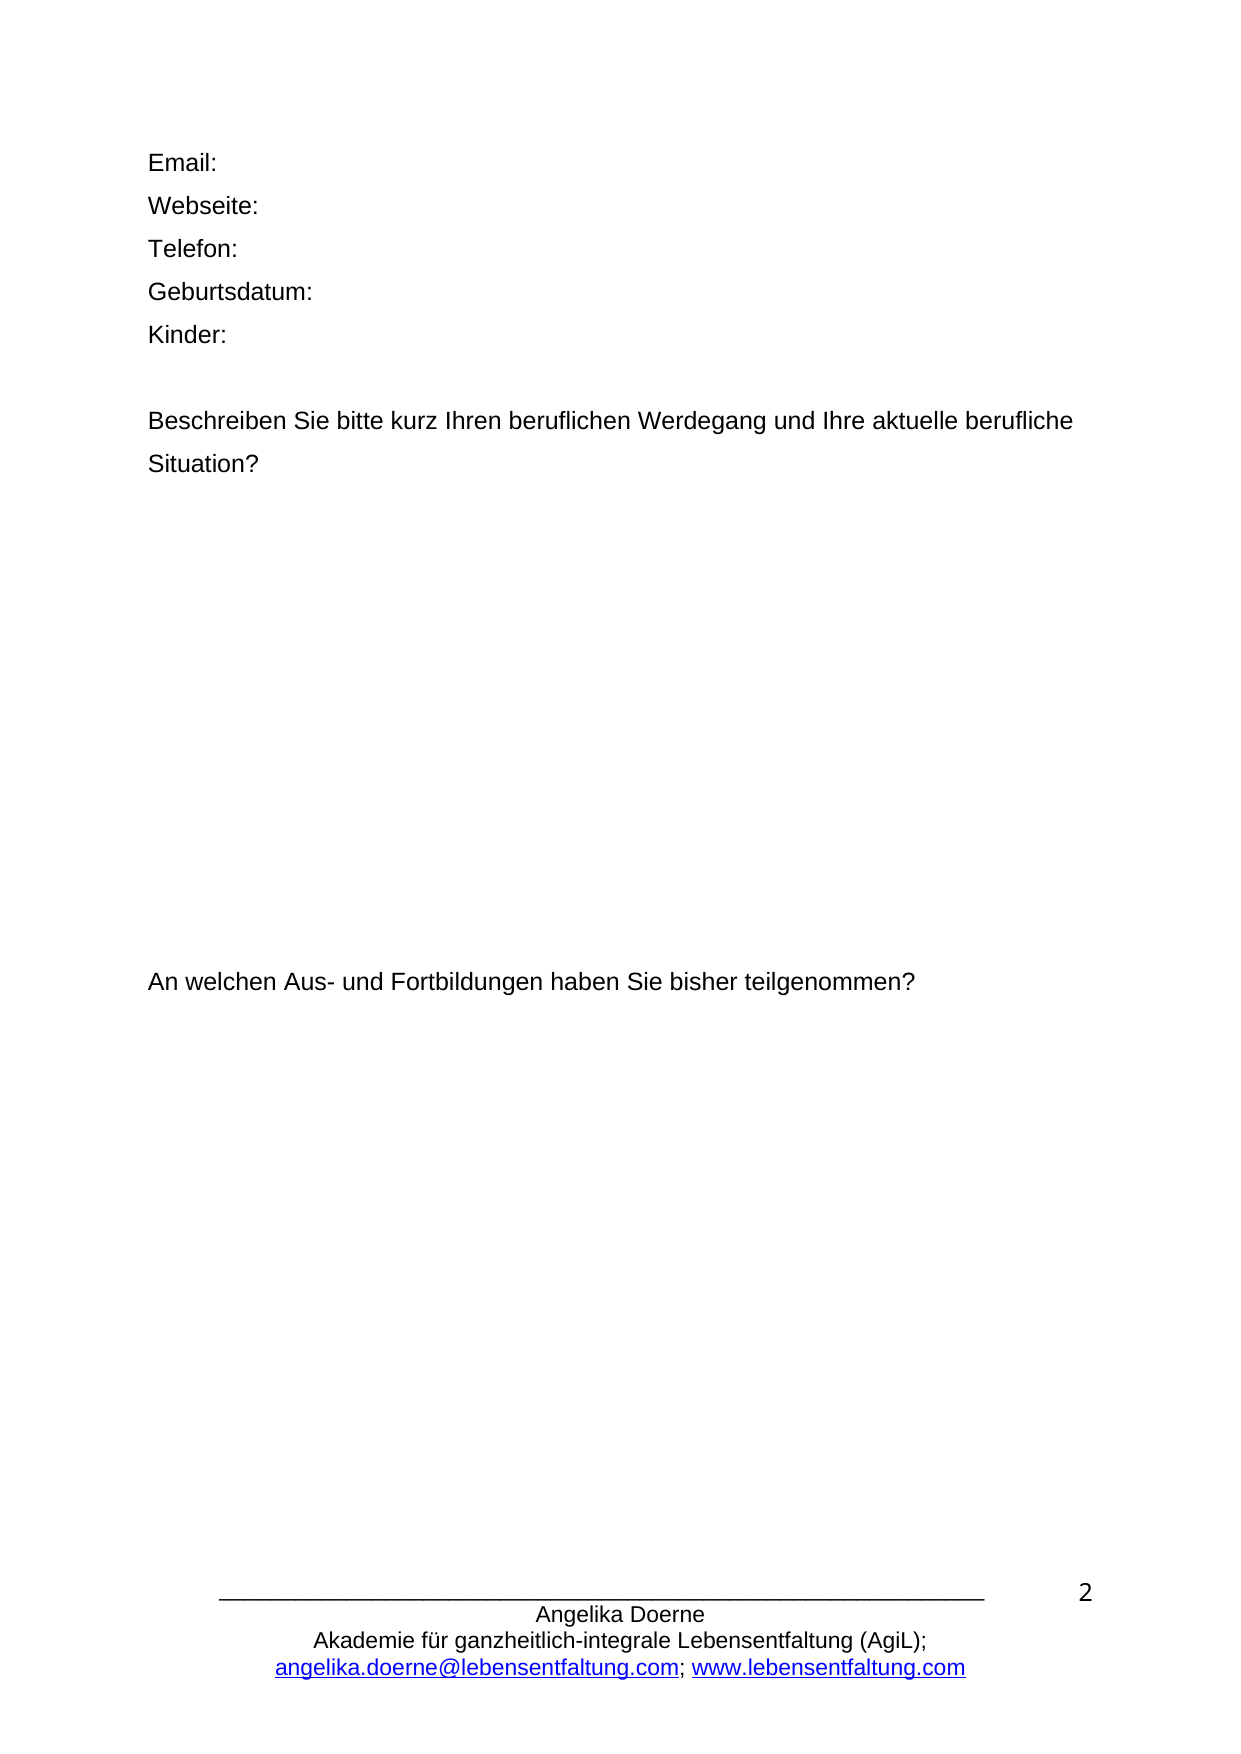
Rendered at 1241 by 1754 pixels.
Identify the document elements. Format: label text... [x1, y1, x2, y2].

text Beschreiben Sie bitte kurz Ihren beruflichen Werdegang und Ihre aktuelle berufliche Situation? [148, 406, 1093, 478]
text Telefon: [148, 234, 1093, 263]
text Webseite: [148, 191, 1093, 219]
text Email: [148, 148, 1093, 176]
text An welchen Aus- und Fortbildungen haben Sie bisher teilgenommen? [148, 967, 1093, 996]
text Geburtsdatum: [148, 277, 1093, 306]
text Kinder: [148, 320, 1093, 349]
